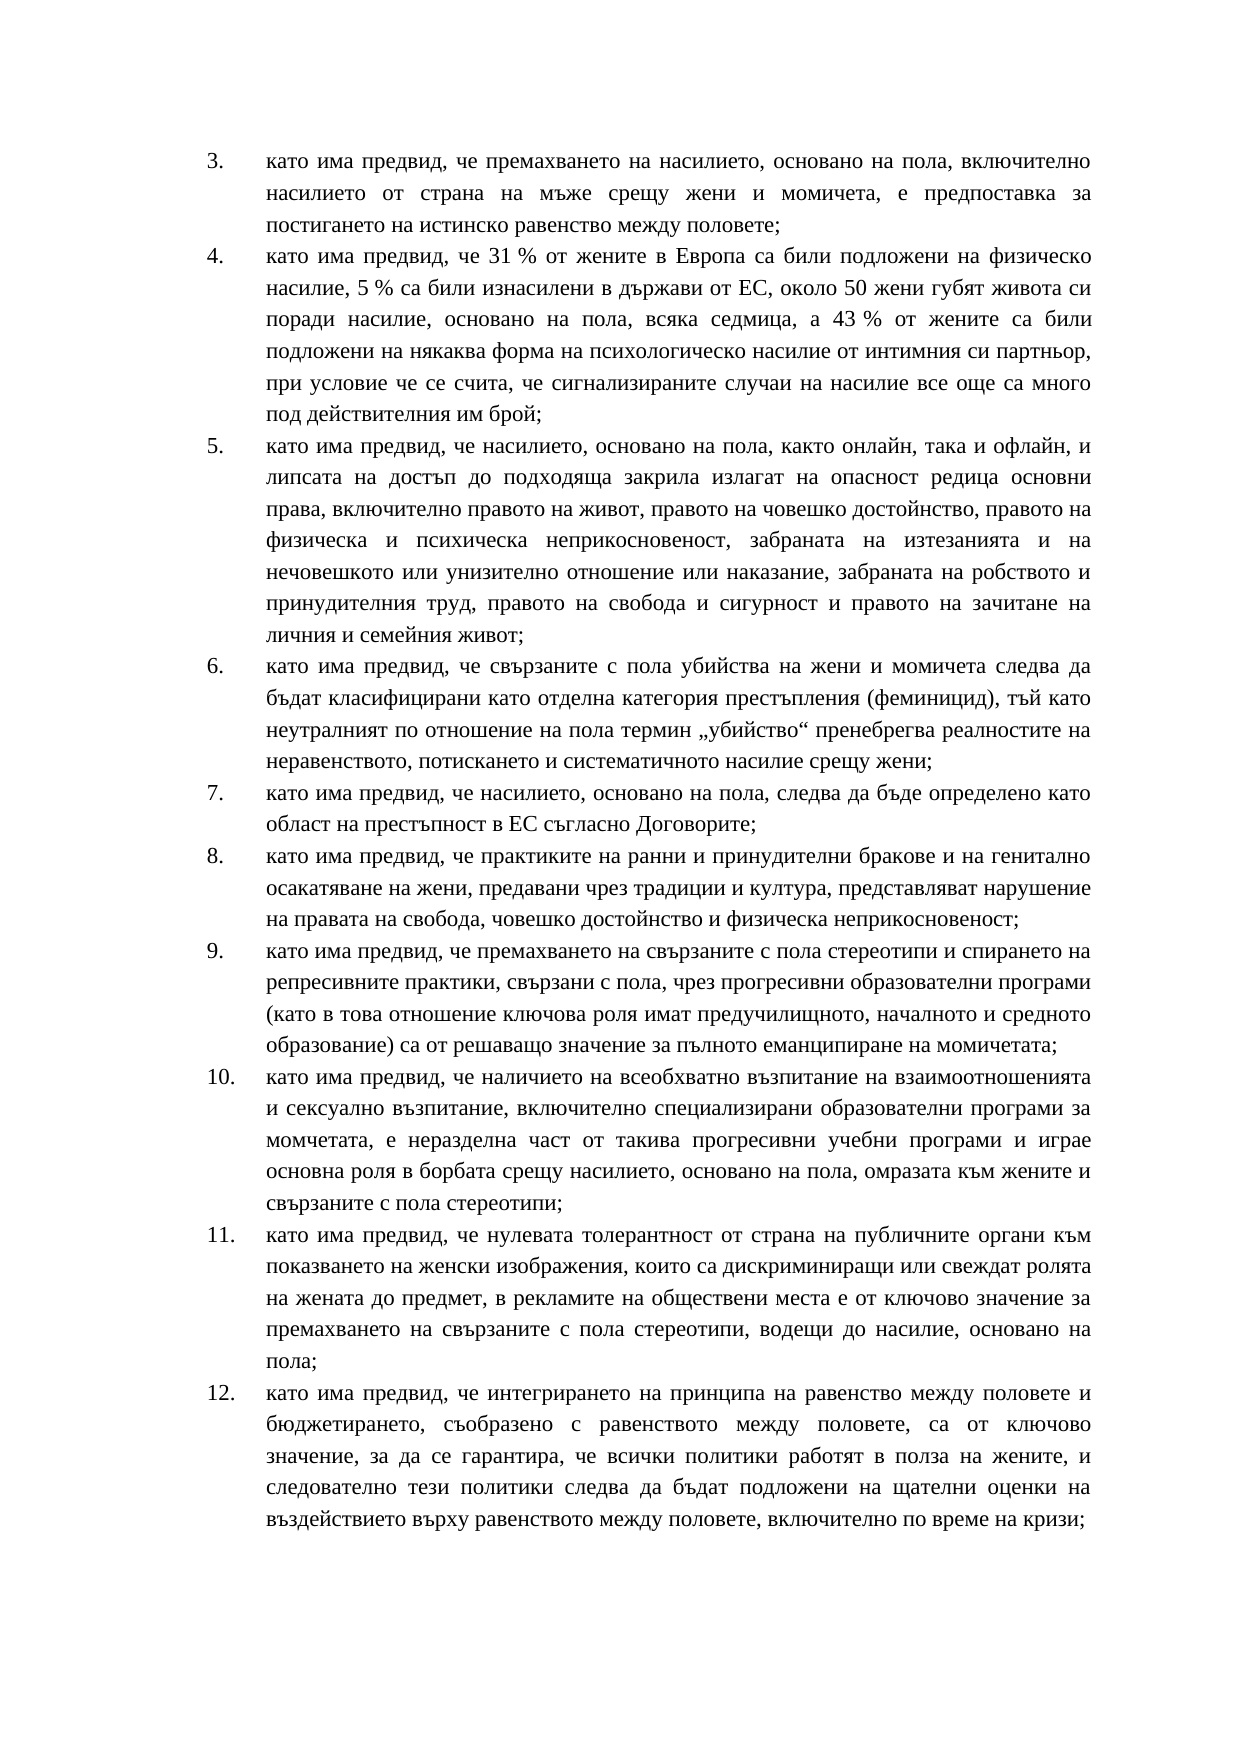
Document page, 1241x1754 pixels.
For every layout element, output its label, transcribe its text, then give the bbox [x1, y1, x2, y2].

list като има предвид, че 31 % от жените в Европа са били подложени на физическо насилие, 5 % са били изнасилени в държави от ЕС, около 50 жени губят живота си поради насилие, основано на пола, всяка седмица, а 43 % от жените са били подложени на някаква форма на психологическо насилие от интимния си партньор, при условие че се счита, че сигнализираните случаи на насилие все още са много под действителния им брой; [207, 242, 1093, 426]
list като има предвид, че практиките на ранни и принудителни бракове и на генитално осакатяване на жени, предавани чрез традиции и култура, представляват нарушение на правата на свобода, човешко достойнство и физическа неприкосновеност; [207, 842, 1093, 931]
list като има предвид, че наличието на всеобхватно възпитание на взаимоотношенията и сексуално възпитание, включително специализирани образователни програми за момчетата, е неразделна част от такива прогресивни учебни програми и играе основна роля в борбата срещу насилието, основано на пола, омразата към жените и свързаните с пола стереотипи; [207, 1063, 1093, 1216]
list като има предвид, че нулевата толерантност от страна на публичните органи към показването на женски изображения, които са дискриминиращи или свеждат ролята на жената до предмет, в рекламите на обществени места е от ключово значение за премахването на свързаните с пола стереотипи, водещи до насилие, основано на пола; [207, 1221, 1093, 1373]
list като има предвид, че насилието, основано на пола, както онлайн, така и офлайн, и липсата на достъп до подходяща закрила излагат на опасност редица основни права, включително правото на живот, правото на човешко достойнство, правото на физическа и психическа неприкосновеност, забраната на изтезанията и на нечовешкото или унизително отношение или наказание, забраната на робството и принудителния труд, правото на свобода и сигурност и правото на зачитане на личния и семейния живот; [207, 432, 1093, 647]
list като има предвид, че насилието, основано на пола, следва да бъде определено като област на престъпност в ЕС съгласно Договорите; [207, 779, 1093, 837]
list като има предвид, че свързаните с пола убийства на жени и момичета следва да бъдат класифицирани като отделна категория престъпления (феминицид), тъй като неутралният по отношение на пола термин „убийство“ пренебрегва реалностите на неравенството, потискането и систематичното насилие срещу жени; [207, 653, 1093, 774]
list като има предвид, че премахването на насилието, основано на пола, включително насилието от страна на мъже срещу жени и момичета, е предпоставка за постигането на истинско равенство между половете; [207, 148, 1093, 237]
list като има предвид, че интегрирането на принципа на равенство между половете и бюджетирането, съобразено с равенството между половете, са от ключово значение, за да се гарантира, че всички политики работят в полза на жените, и следователно тези политики следва да бъдат подложени на щателни оценки на въздействието върху равенството между половете, включително по време на кризи; [207, 1378, 1093, 1531]
list като има предвид, че премахването на свързаните с пола стереотипи и спирането на репресивните практики, свързани с пола, чрез прогресивни образователни програми (като в това отношение ключова роля имат предучилищното, началното и средното образование) са от решаващо значение за пълното еманципиране на момичетата; [207, 937, 1093, 1058]
